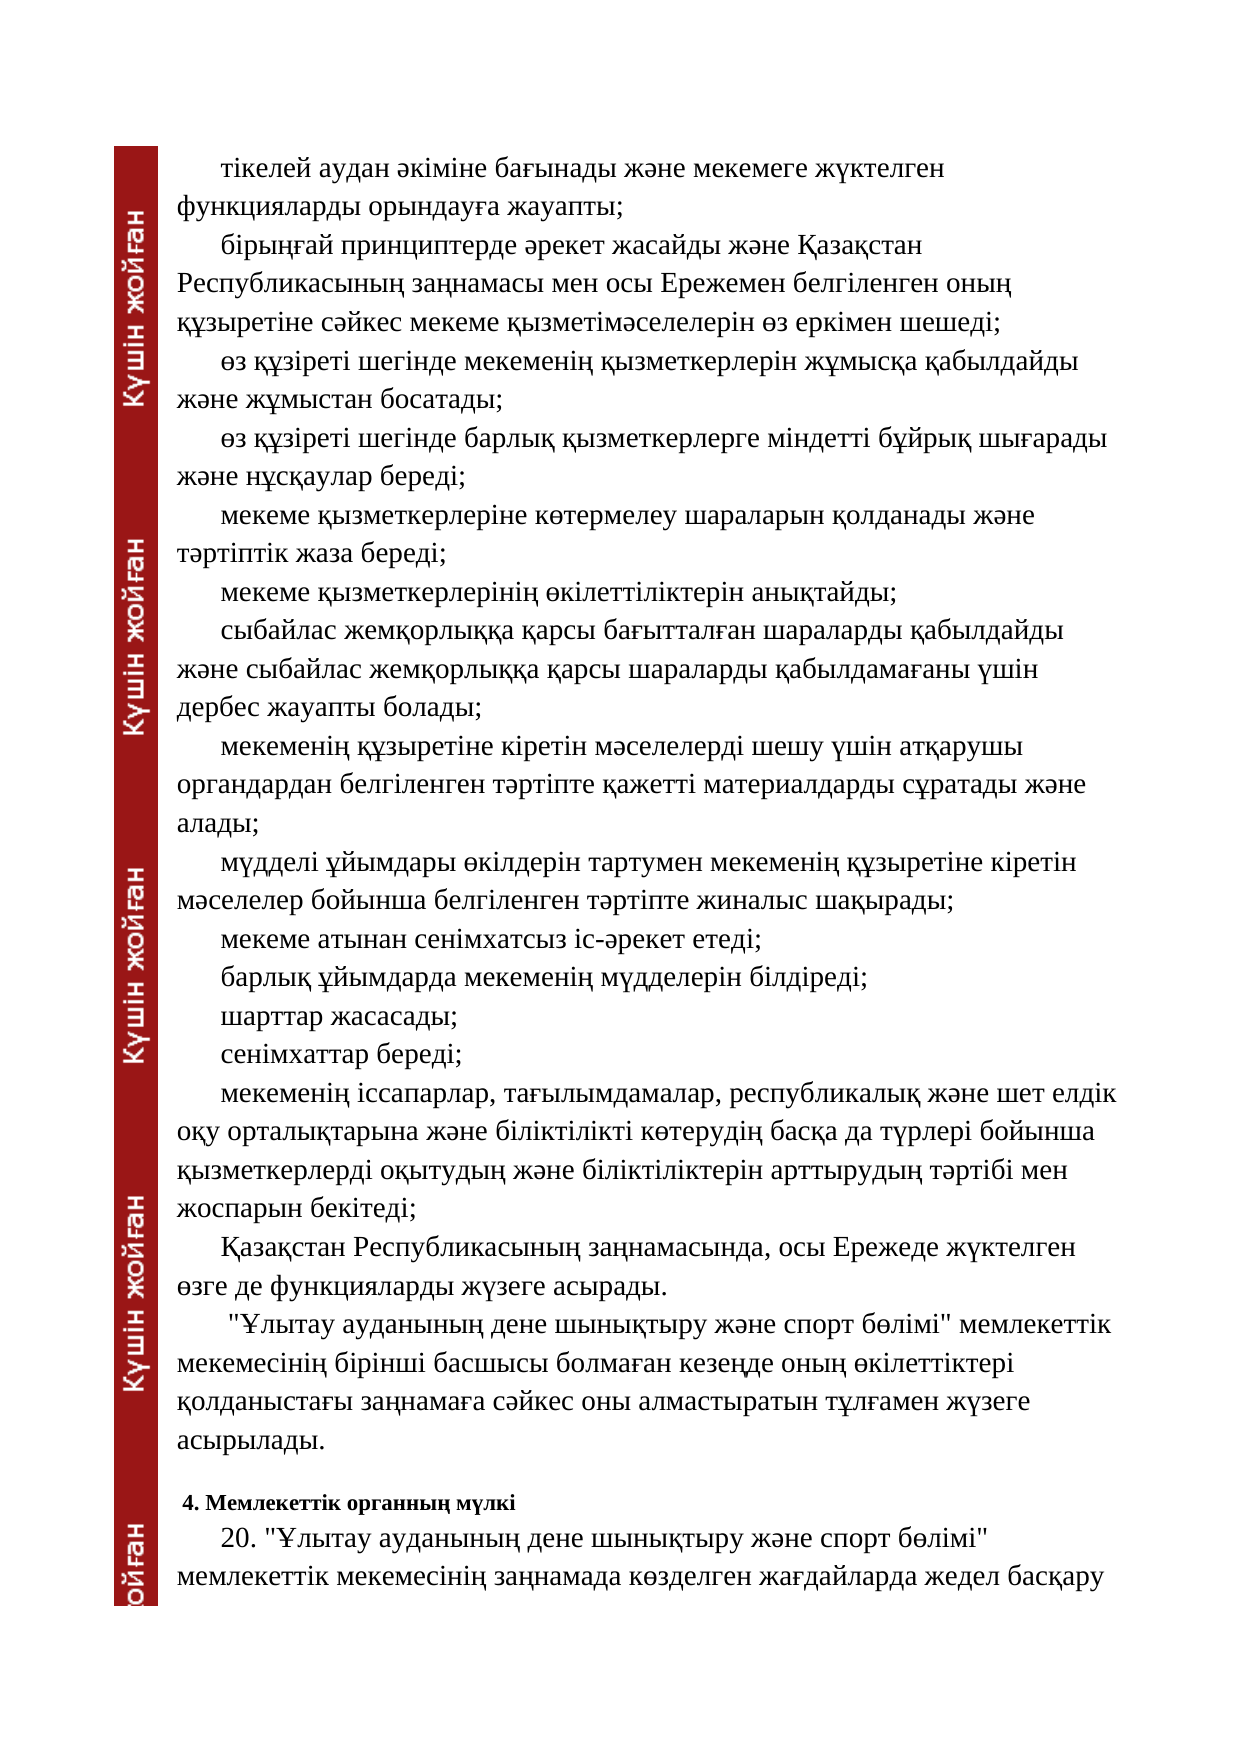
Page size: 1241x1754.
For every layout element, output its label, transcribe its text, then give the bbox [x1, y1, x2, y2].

picture [114, 1592, 158, 1606]
text 4. Мемлекеттік органның мүлкі [112, 1489, 1128, 1516]
picture [114, 1516, 158, 1520]
picture [114, 146, 158, 150]
